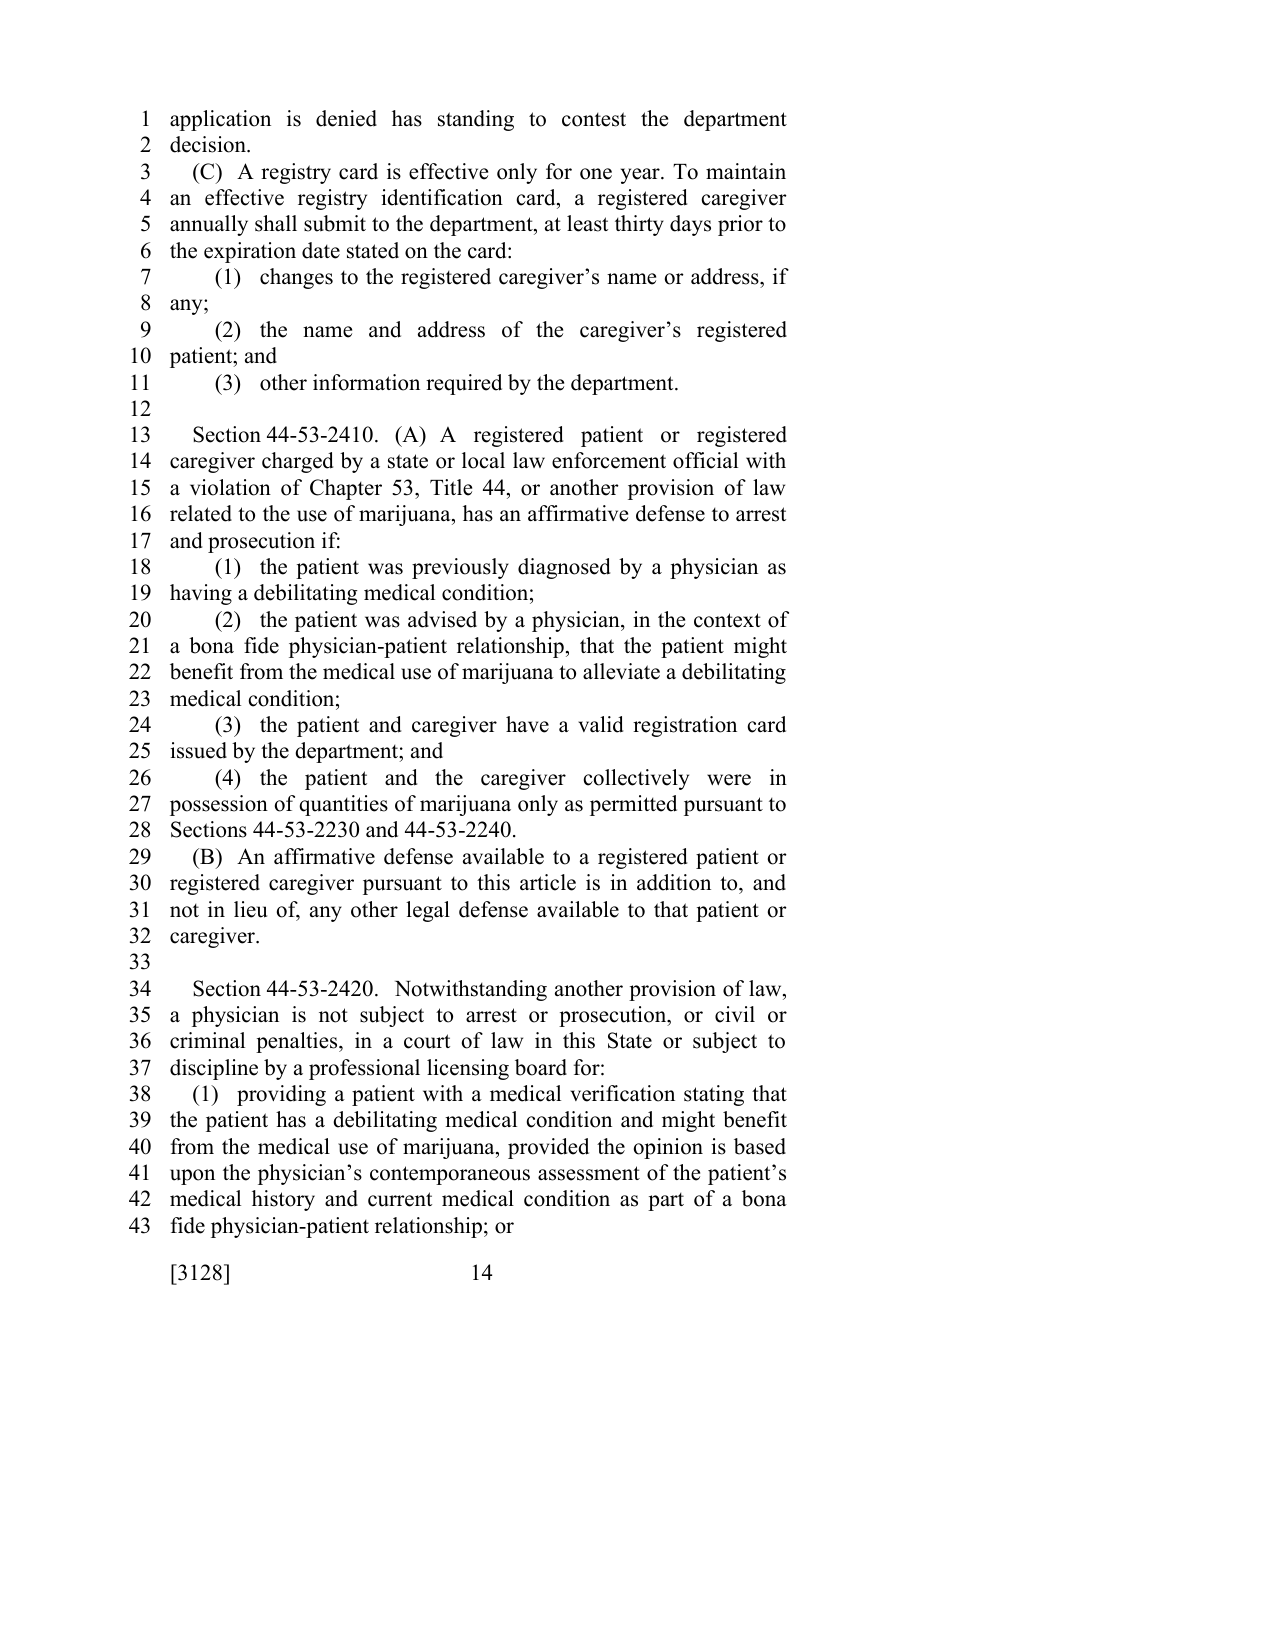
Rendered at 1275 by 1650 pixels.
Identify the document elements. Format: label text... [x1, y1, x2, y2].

text (4) the patient and the caregiver collectively were in possession of quantities of marijuana only as permitted pursuant to Sections 44-53-2230 and 44-53-2240. [169, 764, 787, 843]
text (1) providing a patient with a medical verification stating that the patient has a debilitating medical condition and might benefit from the medical use of marijuana, provided the opinion is based upon the physician’s contemporaneous assessment of the patient’s medical history and current medical condition as part of a bona fide physician-patient relationship; or [169, 1080, 787, 1238]
text Section 44-53-2410. (A) A registered patient or registered caregiver charged by a state or local law enforcement official with a violation of Chapter 53, Title 44, or another provision of law related to the use of marijuana, has an affirmative defense to arrest and prosecution if: [169, 421, 787, 553]
text (B) An affirmative defense available to a registered patient or registered caregiver pursuant to this article is in addition to, and not in lieu of, any other legal defense available to that patient or caregiver. [169, 843, 787, 948]
text (2) the name and address of the caregiver’s registered patient; and [169, 316, 787, 368]
text (1) changes to the registered caregiver’s name or address, if any; [169, 263, 787, 316]
text (3) the patient and caregiver have a valid registration card issued by the department; and [169, 711, 787, 764]
text (2) the patient was advised by a physician, in the context of a bona fide physician-patient relationship, that the patient might benefit from the medical use of marijuana to alleviate a debilitating medical condition; [169, 606, 787, 711]
text (3) other information required by the department. [169, 368, 787, 395]
text (1) the patient was previously diagnosed by a physician as having a debilitating medical condition; [169, 553, 787, 606]
text Section 44-53-2420. Notwithstanding another provision of law, a physician is not subject to arrest or prosecution, or civil or criminal penalties, in a court of law in this State or subject to discipline by a professional licensing board for: [169, 975, 787, 1080]
text (C) A registry card is effective only for one year. To maintain an effective registry identification card, a registered caregiver annually shall submit to the department, at least thirty days prior to the expiration date stated on the card: [169, 158, 787, 263]
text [169, 105, 787, 158]
